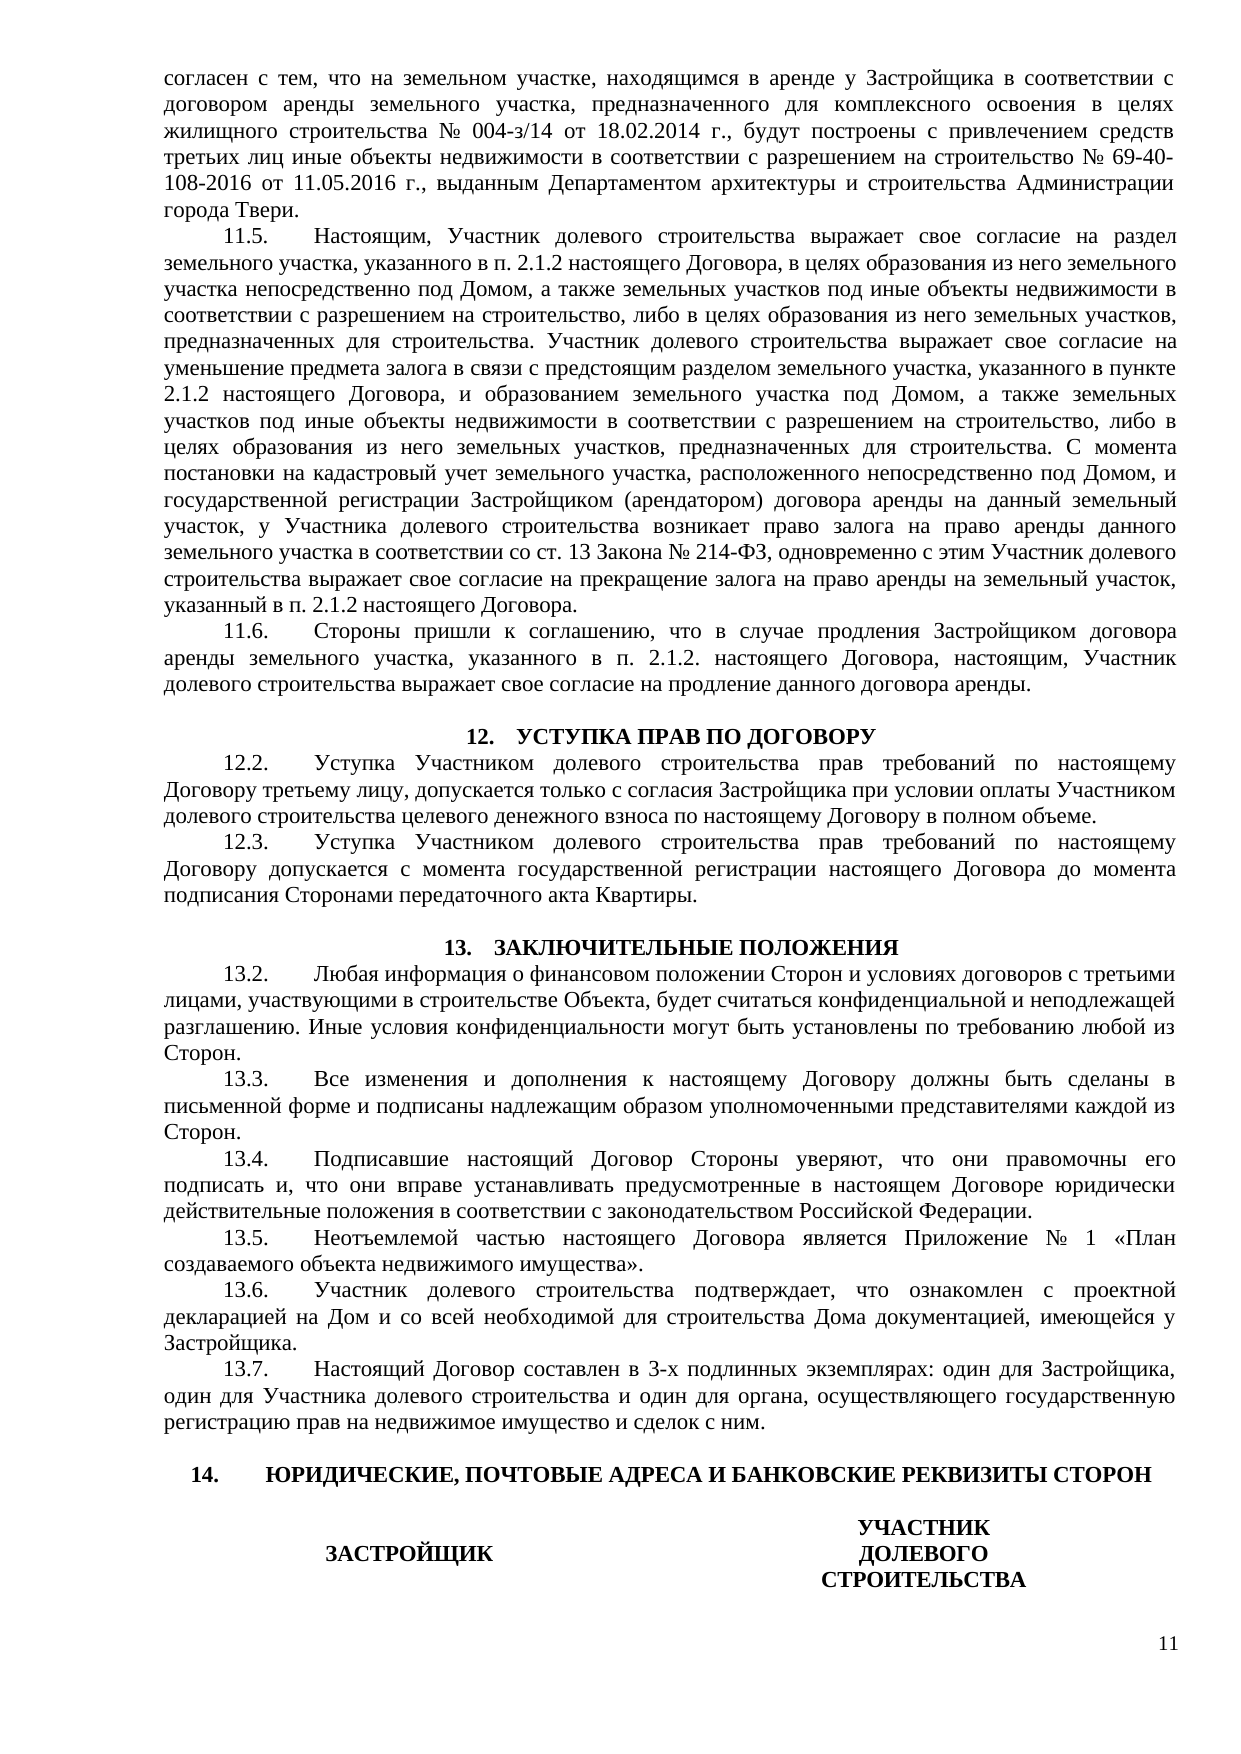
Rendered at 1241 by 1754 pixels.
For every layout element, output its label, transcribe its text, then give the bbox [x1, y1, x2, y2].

table_header ЗАСТРОЙЩИК [153, 1514, 666, 1619]
list Участник долевого строительства подтверждает, что ознакомлен с проектной декларацией на Дом и со всей необходимой для строительства Дома документацией, имеющейся у Застройщика. [164, 1276, 1177, 1355]
list ЮРИДИЧЕСКИЕ, ПОЧТОВЫЕ АДРЕСА И БАНКОВСКИЕ РЕКВИЗИТЫ СТОРОН [164, 1461, 1178, 1487]
list Любая информация о финансовом положении Сторон и условиях договоров с третьими лицами, участвующими в строительстве Объекта, будет считаться конфиденциальной и неподлежащей разглашению. Иные условия конфиденциальности могут быть установлены по требованию любой из Сторон. [164, 960, 1177, 1066]
list Настоящим, Участник долевого строительства выражает свое согласие на раздел земельного участка, указанного в п. 2.1.2 настоящего Договора, в целях образования из него земельного участка непосредственно под Домом, а также земельных участков под иные объекты недвижимости в соответствии с разрешением на строительство, либо в целях образования из него земельных участков, предназначенных для строительства. Участник долевого строительства выражает свое согласие на уменьшение предмета залога в связи с предстоящим разделом земельного участка, указанного в пункте 2.1.2 настоящего Договора, и образованием земельного участка под Домом, а также земельных участков под иные объекты недвижимости в соответствии с разрешением на строительство, либо в целях образования из него земельных участков, предназначенных для строительства. С момента постановки на кадастровый учет земельного участка, расположенного непосредственно под Домом, и государственной регистрации Застройщиком (арендатором) договора аренды на данный земельный участок, у Участника долевого строительства возникает право залога на право аренды данного земельного участка в соответствии со ст. 13 Закона № 214-ФЗ, одновременно с этим Участник долевого строительства выражает свое согласие на прекращение залога на право аренды на земельный участок, указанный в п. 2.1.2 настоящего Договора. [164, 222, 1178, 617]
list Уступка Участником долевого строительства прав требований по настоящему Договору третьему лицу, допускается только с согласия Застройщика при условии оплаты Участником долевого строительства целевого денежного взноса по настоящему Договору в полном объеме. [164, 749, 1177, 828]
list УСТУПКА ПРАВ ПО ДОГОВОРУ [164, 723, 1178, 749]
list Неотъемлемой частью настоящего Договора является Приложение № 1 «План создаваемого объекта недвижимого имущества». [164, 1224, 1177, 1276]
list Настоящий Договор составлен в 3-х подлинных экземплярах: один для Застройщика, один для Участника долевого строительства и один для органа, осуществляющего государственную регистрацию прав на недвижимое имущество и сделок с ним. [164, 1355, 1177, 1434]
list Уступка Участником долевого строительства прав требований по настоящему Договору допускается с момента государственной регистрации настоящего Договора до момента подписания Сторонами передаточного акта Квартиры. [164, 828, 1177, 907]
list Подписавшие настоящий Договор Стороны уверяют, что они правомочны его подписать и, что они вправе устанавливать предусмотренные в настоящем Договоре юридически действительные положения в соответствии с законодательством Российской Федерации. [164, 1144, 1177, 1224]
list Все изменения и дополнения к настоящему Договору должны быть сделаны в письменной форме и подписаны надлежащим образом уполномоченными представителями каждой из Сторон. [164, 1066, 1177, 1144]
list ЗАКЛЮЧИТЕЛЬНЫЕ ПОЛОЖЕНИЯ [164, 934, 1178, 960]
list Стороны пришли к соглашению, что в случае продления Застройщиком договора аренды земельного участка, указанного в п. 2.1.2. настоящего Договора, настоящим, Участник долевого строительства выражает свое согласие на продление данного договора аренды. [164, 617, 1178, 697]
table_header УЧАСТНИК ДОЛЕВОГО СТРОИТЕЛЬСТВА [666, 1514, 1183, 1619]
